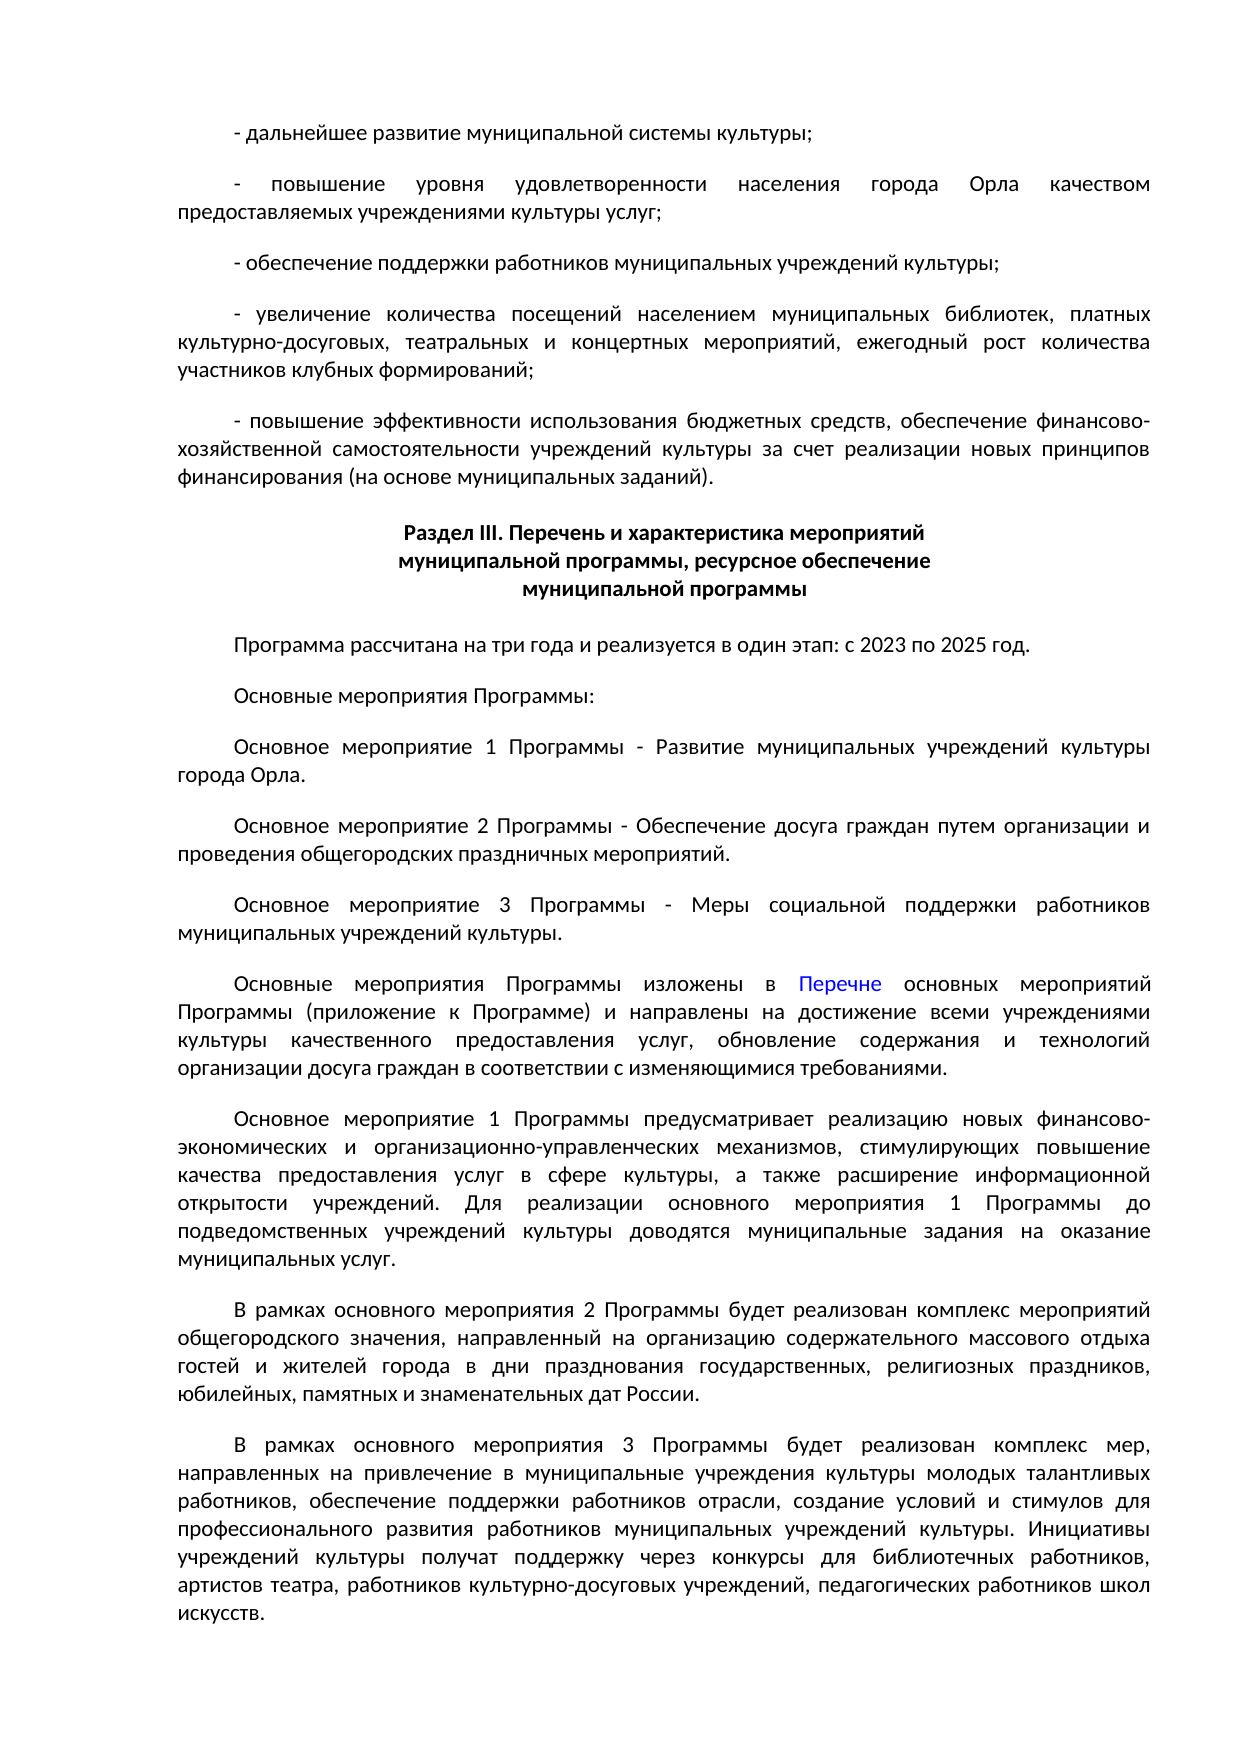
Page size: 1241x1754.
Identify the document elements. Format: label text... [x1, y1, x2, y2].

text - повышение уровня удовлетворенности населения города Орла качеством предоставляемых учреждениями культуры услуг; [177, 169, 1152, 225]
text Основное мероприятие 1 Программы предусматривает реализацию новых финансово-экономических и организационно-управленческих механизмов, стимулирующих повышение качества предоставления услуг в сфере культуры, а также расширение информационной открытости учреждений. Для реализации основного мероприятия 1 Программы до подведомственных учреждений культуры доводятся муниципальные задания на оказание муниципальных услуг. [177, 1104, 1152, 1272]
title Раздел III. Перечень и характеристика мероприятий [177, 518, 1152, 546]
text Основные мероприятия Программы изложены в Перечне основных мероприятий Программы (приложение к Программе) и направлены на достижение всеми учреждениями культуры качественного предоставления услуг, обновление содержания и технологий организации досуга граждан в соответствии с изменяющимися требованиями. [177, 969, 1152, 1081]
text Основное мероприятие 1 Программы - Развитие муниципальных учреждений культуры города Орла. [177, 732, 1152, 788]
title муниципальной программы, ресурсное обеспечение [177, 546, 1152, 574]
text Программа рассчитана на три года и реализуется в один этап: с 2023 по 2025 год. [177, 630, 1152, 658]
text - увеличение количества посещений населением муниципальных библиотек, платных культурно-досуговых, театральных и концертных мероприятий, ежегодный рост количества участников клубных формирований; [177, 299, 1152, 383]
text Основное мероприятие 2 Программы - Обеспечение досуга граждан путем организации и проведения общегородских праздничных мероприятий. [177, 811, 1152, 867]
text Основные мероприятия Программы: [177, 681, 1152, 709]
title муниципальной программы [177, 574, 1152, 602]
text - дальнейшее развитие муниципальной системы культуры; [177, 118, 1152, 146]
text В рамках основного мероприятия 3 Программы будет реализован комплекс мер, направленных на привлечение в муниципальные учреждения культуры молодых талантливых работников, обеспечение поддержки работников отрасли, создание условий и стимулов для профессионального развития работников муниципальных учреждений культуры. Инициативы учреждений культуры получат поддержку через конкурсы для библиотечных работников, артистов театра, работников культурно-досуговых учреждений, педагогических работников школ искусств. [177, 1430, 1152, 1626]
text - повышение эффективности использования бюджетных средств, обеспечение финансово-хозяйственной самостоятельности учреждений культуры за счет реализации новых принципов финансирования (на основе муниципальных заданий). [177, 406, 1152, 490]
text В рамках основного мероприятия 2 Программы будет реализован комплекс мероприятий общегородского значения, направленный на организацию содержательного массового отдыха гостей и жителей города в дни празднования государственных, религиозных праздников, юбилейных, памятных и знаменательных дат России. [177, 1295, 1152, 1407]
text Основное мероприятие 3 Программы - Меры социальной поддержки работников муниципальных учреждений культуры. [177, 890, 1152, 946]
text - обеспечение поддержки работников муниципальных учреждений культуры; [177, 248, 1152, 276]
